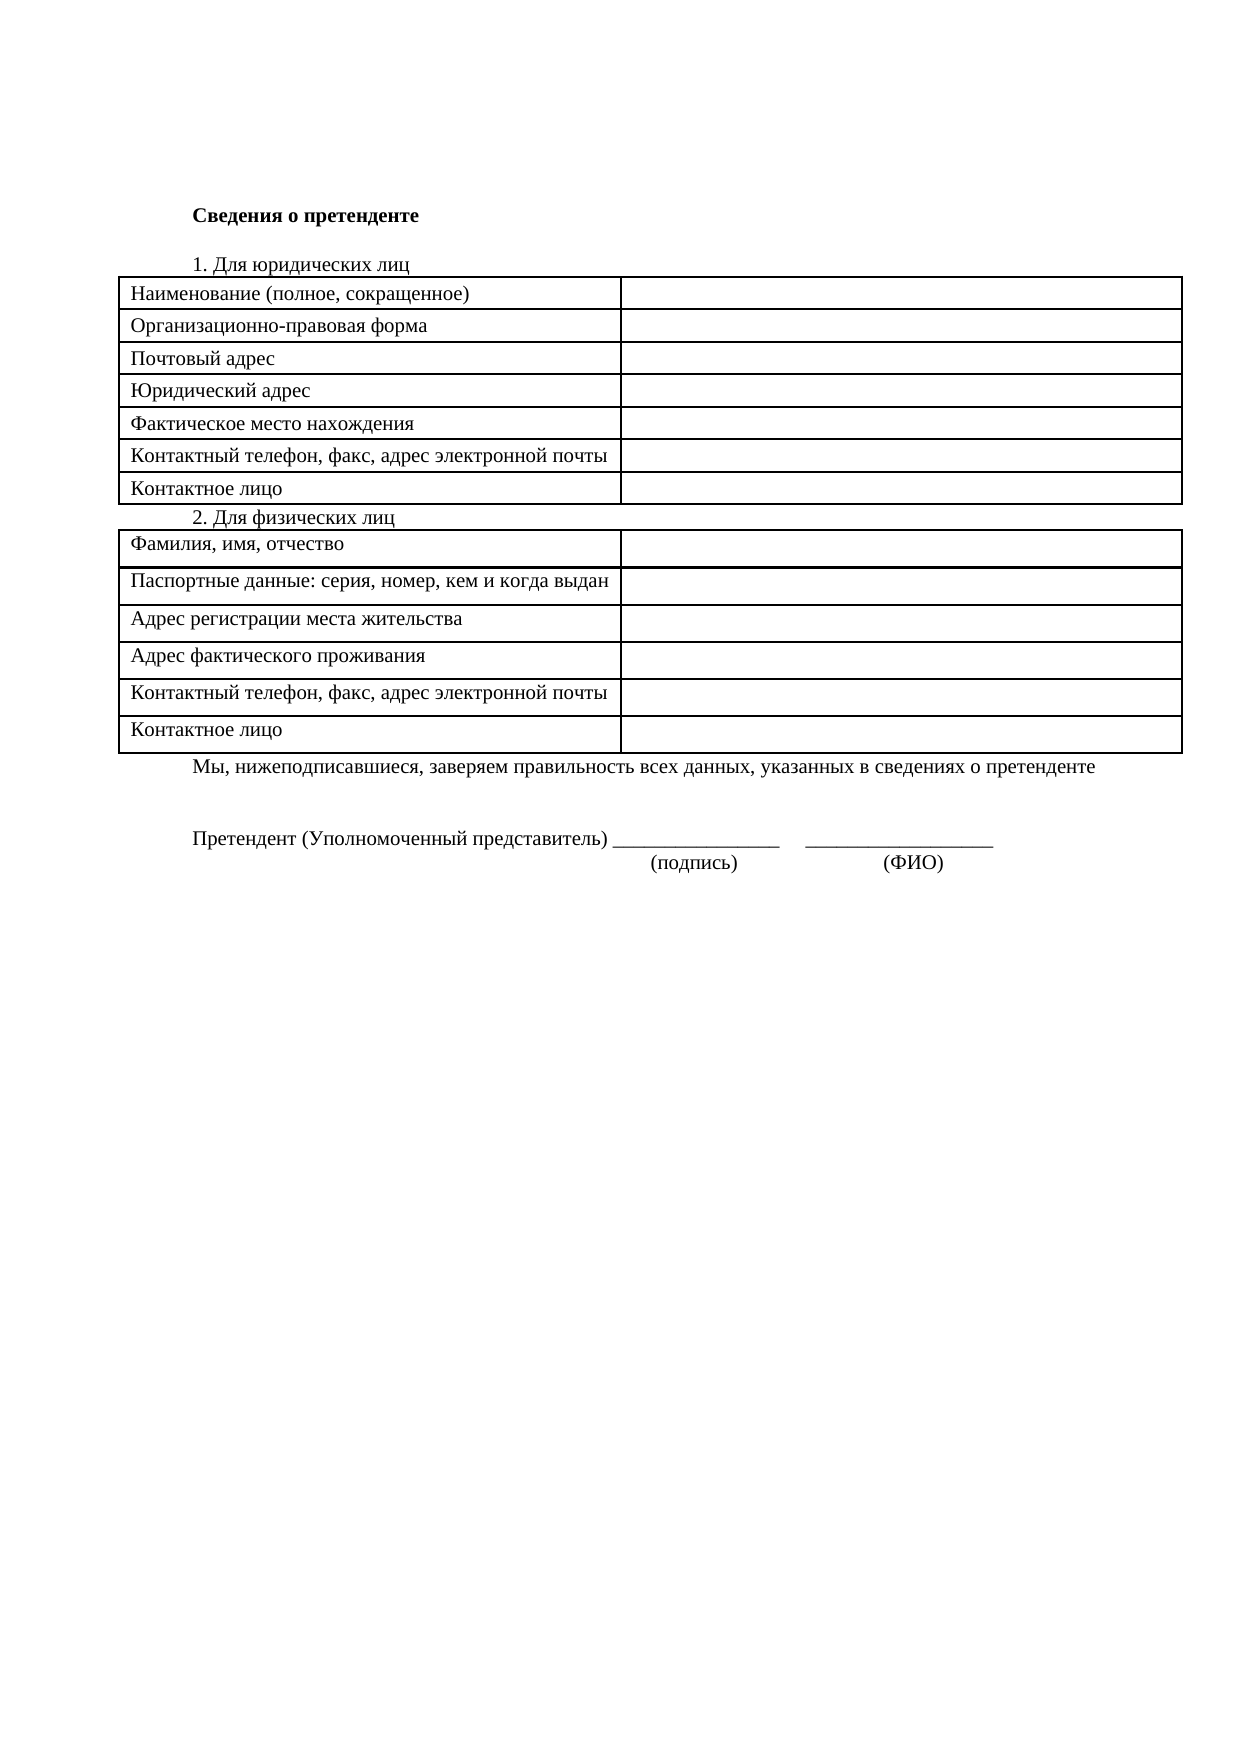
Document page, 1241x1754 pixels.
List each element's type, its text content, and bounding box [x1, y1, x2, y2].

table_cell [622, 606, 1181, 641]
table_cell Контактное лицо [120, 473, 620, 503]
table_cell [622, 717, 1181, 752]
table_header Фамилия, имя, отчество [120, 531, 620, 566]
table_header Наименование (полное, сокращенное) [120, 278, 620, 308]
table_cell [622, 569, 1181, 603]
text Сведения о претенденте [118, 203, 1181, 227]
text 1. Для юридических лиц [118, 252, 1181, 276]
text Претендент (Уполномоченный представитель) ________________ __________________ [118, 826, 1181, 850]
table_cell Фактическое место нахождения [120, 408, 620, 438]
table_header [622, 278, 1181, 308]
table_cell [622, 343, 1181, 373]
table_cell [622, 643, 1181, 678]
table_cell [622, 440, 1181, 471]
table_cell [622, 408, 1181, 438]
text (подпись) (ФИО) [118, 850, 1181, 874]
table_cell Адрес регистрации места жительства [120, 606, 620, 641]
text Мы, нижеподписавшиеся, заверяем правильность всех данных, указанных в сведениях о претенденте [118, 754, 1181, 778]
text 2. Для физических лиц [118, 505, 1181, 529]
table_cell Контактный телефон, факс, адрес электронной почты [120, 680, 620, 715]
table_cell Адрес фактического проживания [120, 643, 620, 678]
table_cell [622, 375, 1181, 406]
table_cell Почтовый адрес [120, 343, 620, 373]
table_cell [622, 680, 1181, 715]
table_cell [622, 310, 1181, 341]
table_cell Организационно-правовая форма [120, 310, 620, 341]
table_cell Контактный телефон, факс, адрес электронной почты [120, 440, 620, 471]
table_cell Контактное лицо [120, 717, 620, 752]
table_cell Юридический адрес [120, 375, 620, 406]
table_header [622, 531, 1181, 566]
table_cell Паспортные данные: серия, номер, кем и когда выдан [120, 569, 620, 603]
table_cell [622, 473, 1181, 503]
